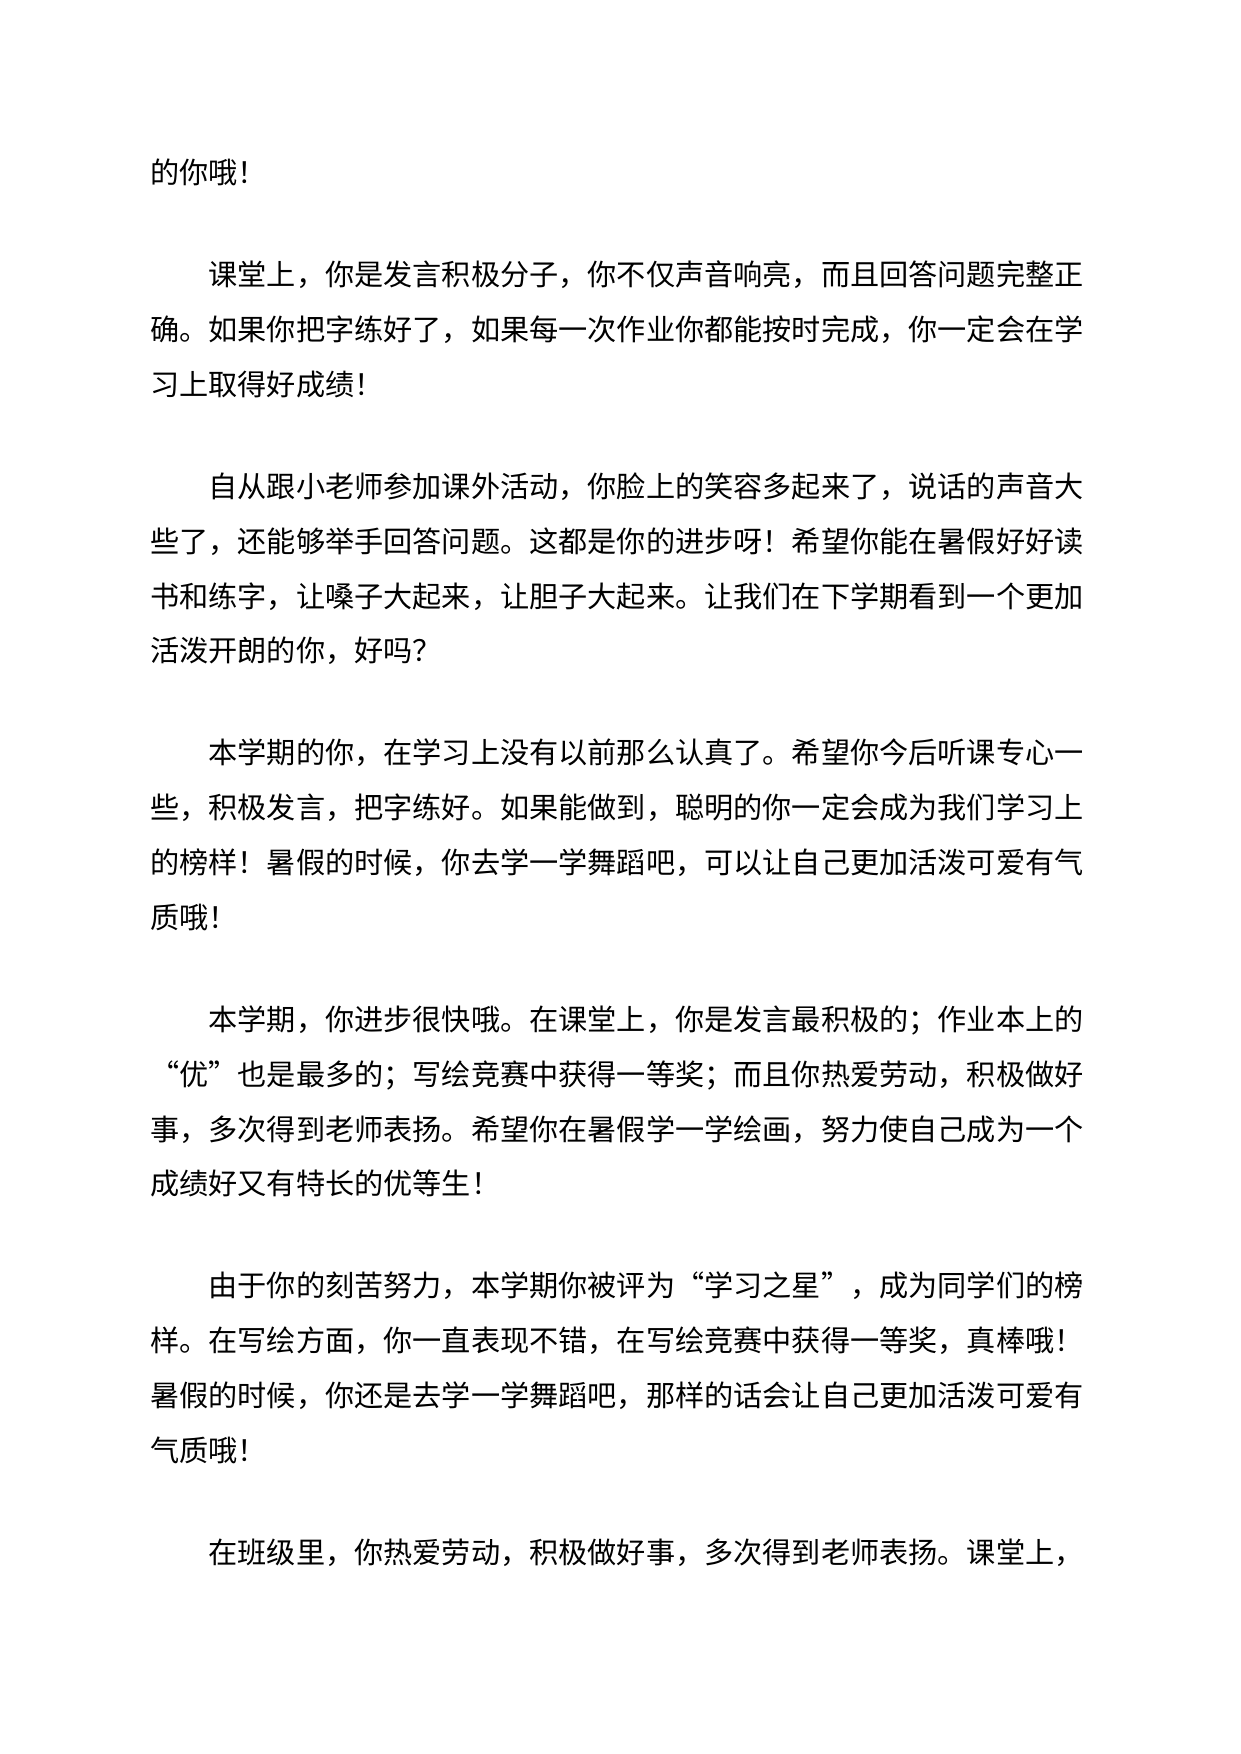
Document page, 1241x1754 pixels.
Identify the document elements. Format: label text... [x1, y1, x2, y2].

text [150, 150, 1090, 192]
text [150, 1529, 1090, 1571]
text 自从跟小老师参加课外活动，你脸上的笑容多起来了，说话的声音大些了，还能够举手回答问题。这都是你的进步呀！希望你能在暑假好好读书和练字，让嗓子大起来，让胆子大起来。让我们在下学期看到一个更加活泼开朗的你，好吗？ [150, 463, 1090, 670]
text 课堂上，你是发言积极分子，你不仅声音响亮，而且回答问题完整正确。如果你把字练好了，如果每一次作业你都能按时完成，你一定会在学习上取得好成绩！ [150, 252, 1090, 404]
text 本学期的你，在学习上没有以前那么认真了。希望你今后听课专心一些，积极发言，把字练好。如果能做到，聪明的你一定会成为我们学习上的榜样！暑假的时候，你去学一学舞蹈吧，可以让自己更加活泼可爱有气质哦！ [150, 730, 1090, 937]
text 本学期，你进步很快哦。在课堂上，你是发言最积极的；作业本上的“优”也是最多的；写绘竞赛中获得一等奖；而且你热爱劳动，积极做好事，多次得到老师表扬。希望你在暑假学一学绘画，努力使自己成为一个成绩好又有特长的优等生！ [150, 996, 1090, 1203]
text 由于你的刻苦努力，本学期你被评为“学习之星”，成为同学们的榜样。在写绘方面，你一直表现不错，在写绘竞赛中获得一等奖，真棒哦！暑假的时候，你还是去学一学舞蹈吧，那样的话会让自己更加活泼可爱有气质哦！ [150, 1263, 1090, 1470]
